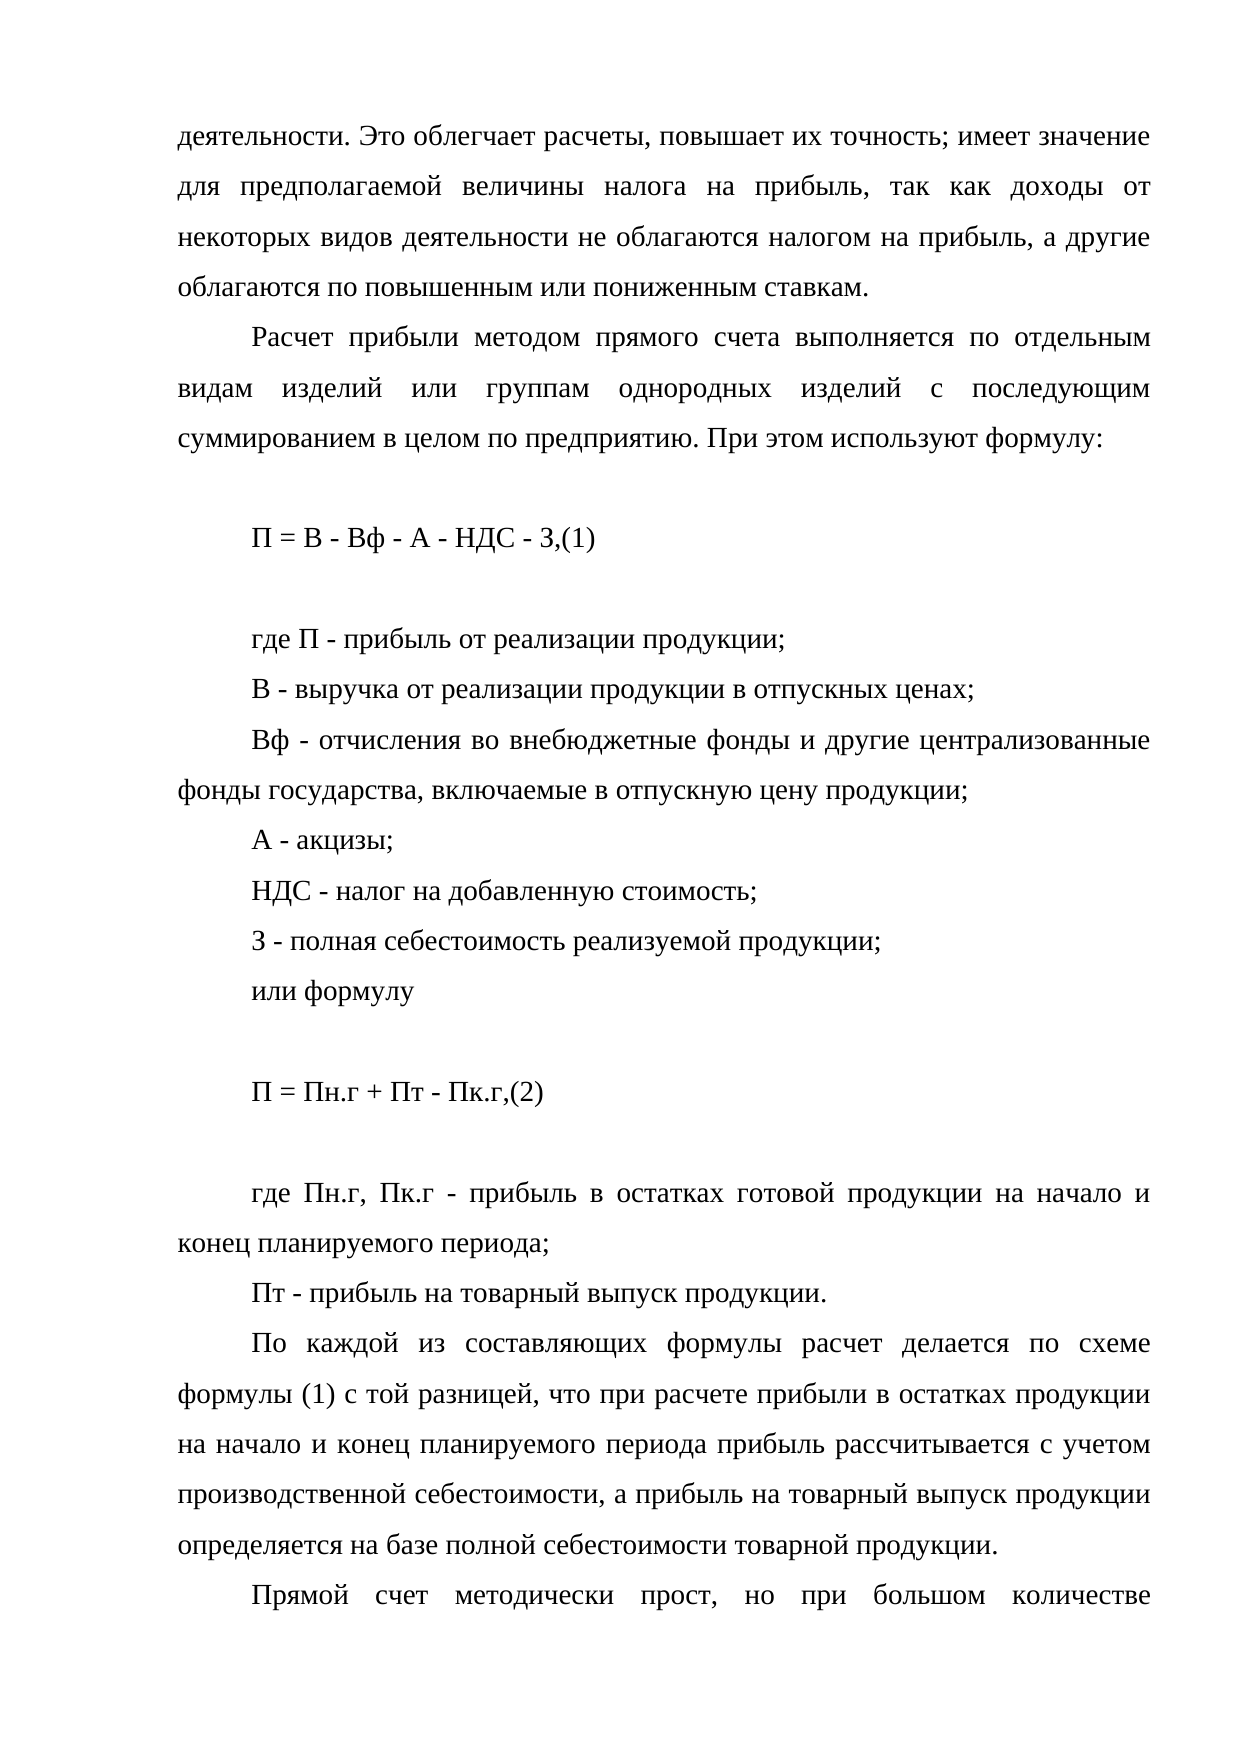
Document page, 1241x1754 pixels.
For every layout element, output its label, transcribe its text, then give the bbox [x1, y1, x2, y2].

text Вф - отчисления во внебюджетные фонды и другие централизованные фонды государства, включаемые в отпускную цену продукции; [177, 722, 1152, 806]
text НДС - налог на добавленную стоимость; [177, 873, 1152, 906]
text П = В - Вф - А - НДС - З,(1) [177, 521, 1152, 554]
text З - полная себестоимость реализуемой продукции; [177, 923, 1152, 957]
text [177, 1577, 1152, 1611]
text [177, 118, 1152, 303]
text где Пн.г, Пк.г - прибыль в остатках готовой продукции на начало и конец планируемого периода; [177, 1175, 1152, 1258]
text По каждой из составляющих формулы расчет делается по схеме формулы (1) с той разницей, что при расчете прибыли в остатках продукции на начало и конец планируемого периода прибыль рассчитывается с учетом производственной себестоимости, а прибыль на товарный выпуск продукции определяется на базе полной себестоимости товарной продукции. [177, 1326, 1152, 1560]
text Расчет прибыли методом прямого счета выполняется по отдельным видам изделий или группам однородных изделий с последующим суммированием в целом по предприятию. При этом используют формулу: [177, 319, 1152, 453]
text или формулу [177, 973, 1152, 1007]
text А - акцизы; [177, 822, 1152, 856]
text П = Пн.г + Пт - Пк.г,(2) [177, 1074, 1152, 1108]
text Пт - прибыль на товарный выпуск продукции. [177, 1275, 1152, 1309]
text В - выручка от реализации продукции в отпускных ценах; [177, 672, 1152, 705]
text где П - прибыль от реализации продукции; [177, 621, 1152, 655]
